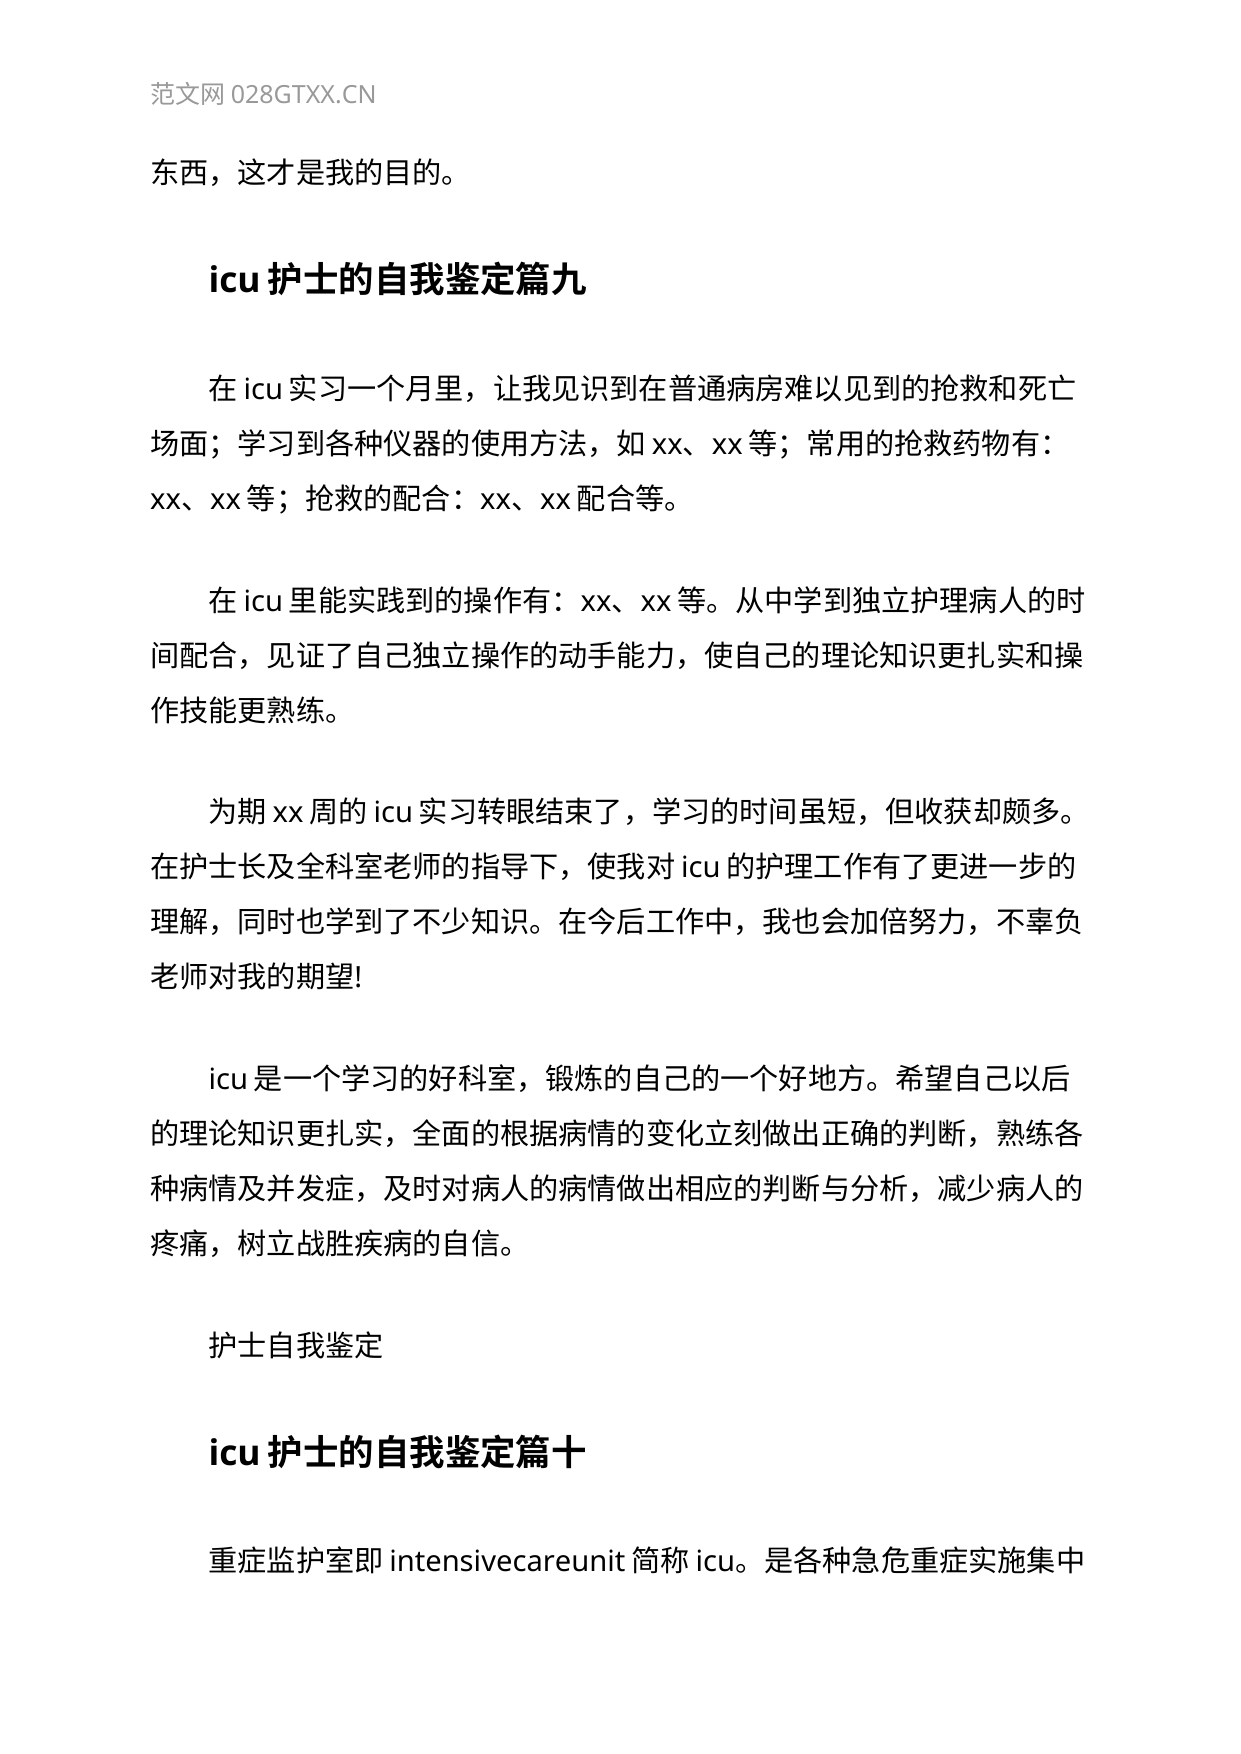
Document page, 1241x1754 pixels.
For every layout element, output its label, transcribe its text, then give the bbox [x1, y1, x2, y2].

text 在icu里能实践到的操作有：xx、xx等。从中学到独立护理病人的时间配合，见证了自己独立操作的动手能力，使自己的理论知识更扎实和操作技能更熟练。 [150, 577, 1090, 729]
text 为期xx周的icu实习转眼结束了，学习的时间虽短，但收获却颇多。在护士长及全科室老师的指导下，使我对icu的护理工作有了更进一步的理解，同时也学到了不少知识。在今后工作中，我也会加倍努力，不辜负老师对我的期望! [150, 789, 1090, 996]
text 护士自我鉴定 [150, 1322, 1090, 1365]
text icu护士的自我鉴定篇十 [150, 1424, 1090, 1476]
text icu是一个学习的好科室，锻炼的自己的一个好地方。希望自己以后的理论知识更扎实，全面的根据病情的变化立刻做出正确的判断，熟练各种病情及并发症，及时对病人的病情做出相应的判断与分析，减少病人的疼痛，树立战胜疾病的自信。 [150, 1056, 1090, 1263]
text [150, 1538, 1090, 1580]
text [150, 150, 1090, 192]
text 在icu实习一个月里，让我见识到在普通病房难以见到的抢救和死亡场面；学习到各种仪器的使用方法，如xx、xx等；常用的抢救药物有：xx、xx等；抢救的配合：xx、xx配合等。 [150, 365, 1090, 518]
text icu护士的自我鉴定篇九 [150, 252, 1090, 303]
